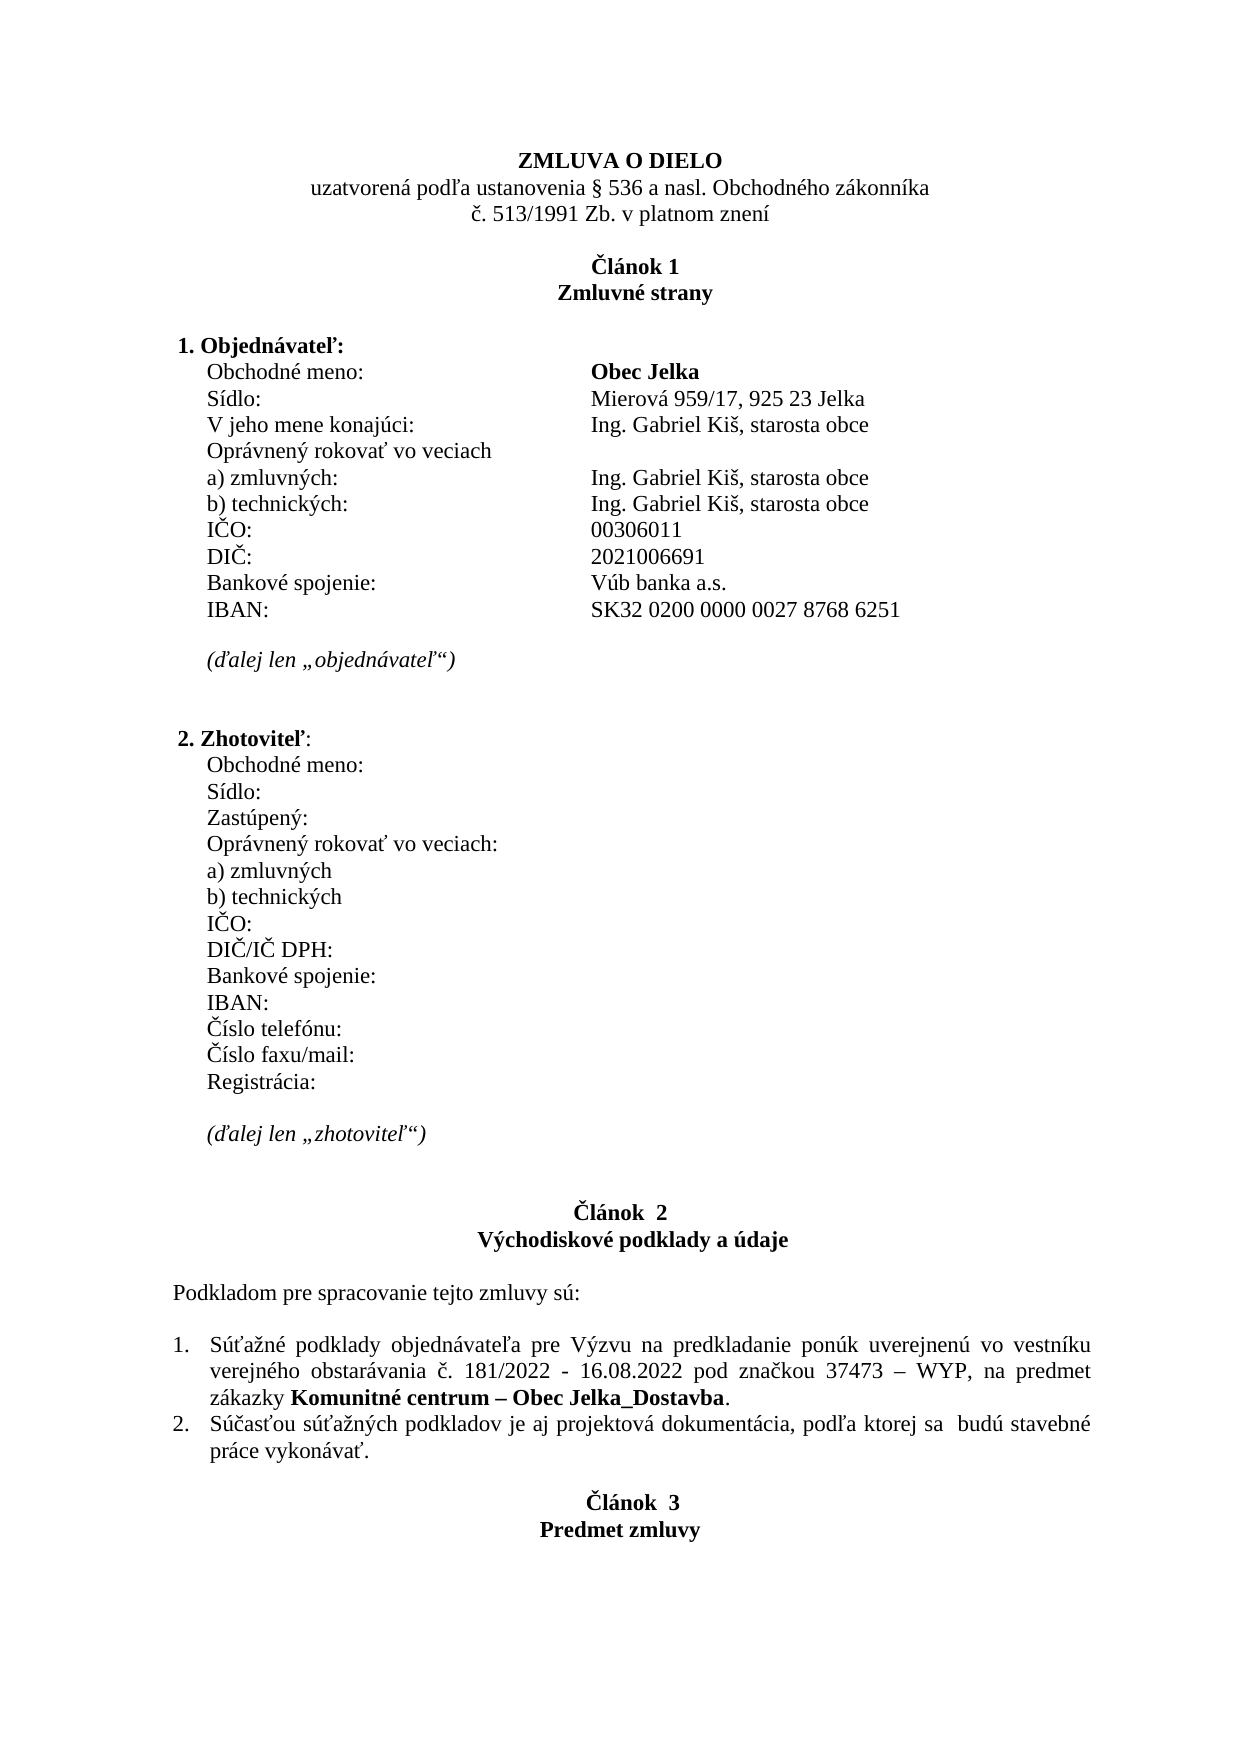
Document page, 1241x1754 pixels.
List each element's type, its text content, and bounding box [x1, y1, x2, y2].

text b) technických: Ing. Gabriel Kiš, starosta obce [207, 490, 1093, 517]
text Bankové spojenie: [207, 962, 1093, 989]
text Podkladom pre spracovanie tejto zmluvy sú: [173, 1278, 1093, 1305]
text č. 513/1991 Zb. v platnom znení [148, 200, 1093, 227]
text IČO: 00306011 [207, 517, 1093, 543]
text Číslo faxu/mail: [207, 1041, 1093, 1068]
text IBAN: SK32 0200 0000 0027 8768 6251 [207, 596, 1093, 622]
text IBAN: [207, 989, 1093, 1015]
text DIČ: 2021006691 [207, 543, 1093, 569]
text Oprávnený rokovať vo veciach [207, 437, 1093, 464]
text Zmluvné strany [177, 279, 1093, 306]
list Súťažné podklady objednávateľa pre Výzvu na predkladanie ponúk uverejnenú vo vestníku verejného obstarávania č. 181/2022 - 16.08.2022 pod značkou 37473 – WYP, na predmet zákazky Komunitné centrum – Obec Jelka_Dostavba. [172, 1331, 1093, 1410]
text a) zmluvných: Ing. Gabriel Kiš, starosta obce [207, 464, 1093, 490]
text uzatvorená podľa ustanovenia § 536 a nasl. Obchodného zákonníka [148, 174, 1093, 200]
text IČO: [207, 909, 1093, 936]
text Sídlo: Mierová 959/17, 925 23 Jelka [207, 385, 1093, 411]
text Číslo telefónu: [207, 1015, 1093, 1041]
text Predmet zmluvy [148, 1516, 1093, 1542]
text Registrácia: [207, 1068, 1093, 1094]
text Zastúpený: [207, 804, 1093, 831]
text 1. Objednávateľ: [177, 332, 1093, 358]
text Obchodné meno: [207, 751, 1093, 778]
list Súčasťou súťažných podkladov je aj projektová dokumentácia, podľa ktorej sa budú stavebné práce vykonávať. [172, 1410, 1093, 1463]
text ZMLUVA O DIELO [148, 148, 1093, 174]
text 2. Zhotoviteľ: [177, 725, 1093, 751]
text Obchodné meno: Obec Jelka [207, 358, 1093, 385]
text V jeho mene konajúci: Ing. Gabriel Kiš, starosta obce [207, 411, 1093, 437]
text Východiskové podklady a údaje [173, 1226, 1093, 1252]
text a) zmluvných [207, 857, 1093, 883]
text DIČ/IČ DPH: [207, 936, 1093, 962]
text Článok 1 [177, 253, 1093, 279]
text (ďalej len „objednávateľ“) [207, 646, 1093, 672]
text Sídlo: [207, 778, 1093, 804]
text Oprávnený rokovať vo veciach: [207, 831, 1093, 857]
text Bankové spojenie: Vúb banka a.s. [207, 569, 1093, 596]
text Článok 3 [173, 1489, 1093, 1516]
text b) technických [207, 883, 1093, 909]
text Článok 2 [148, 1199, 1093, 1226]
text (ďalej len „zhotoviteľ“) [207, 1120, 1093, 1147]
